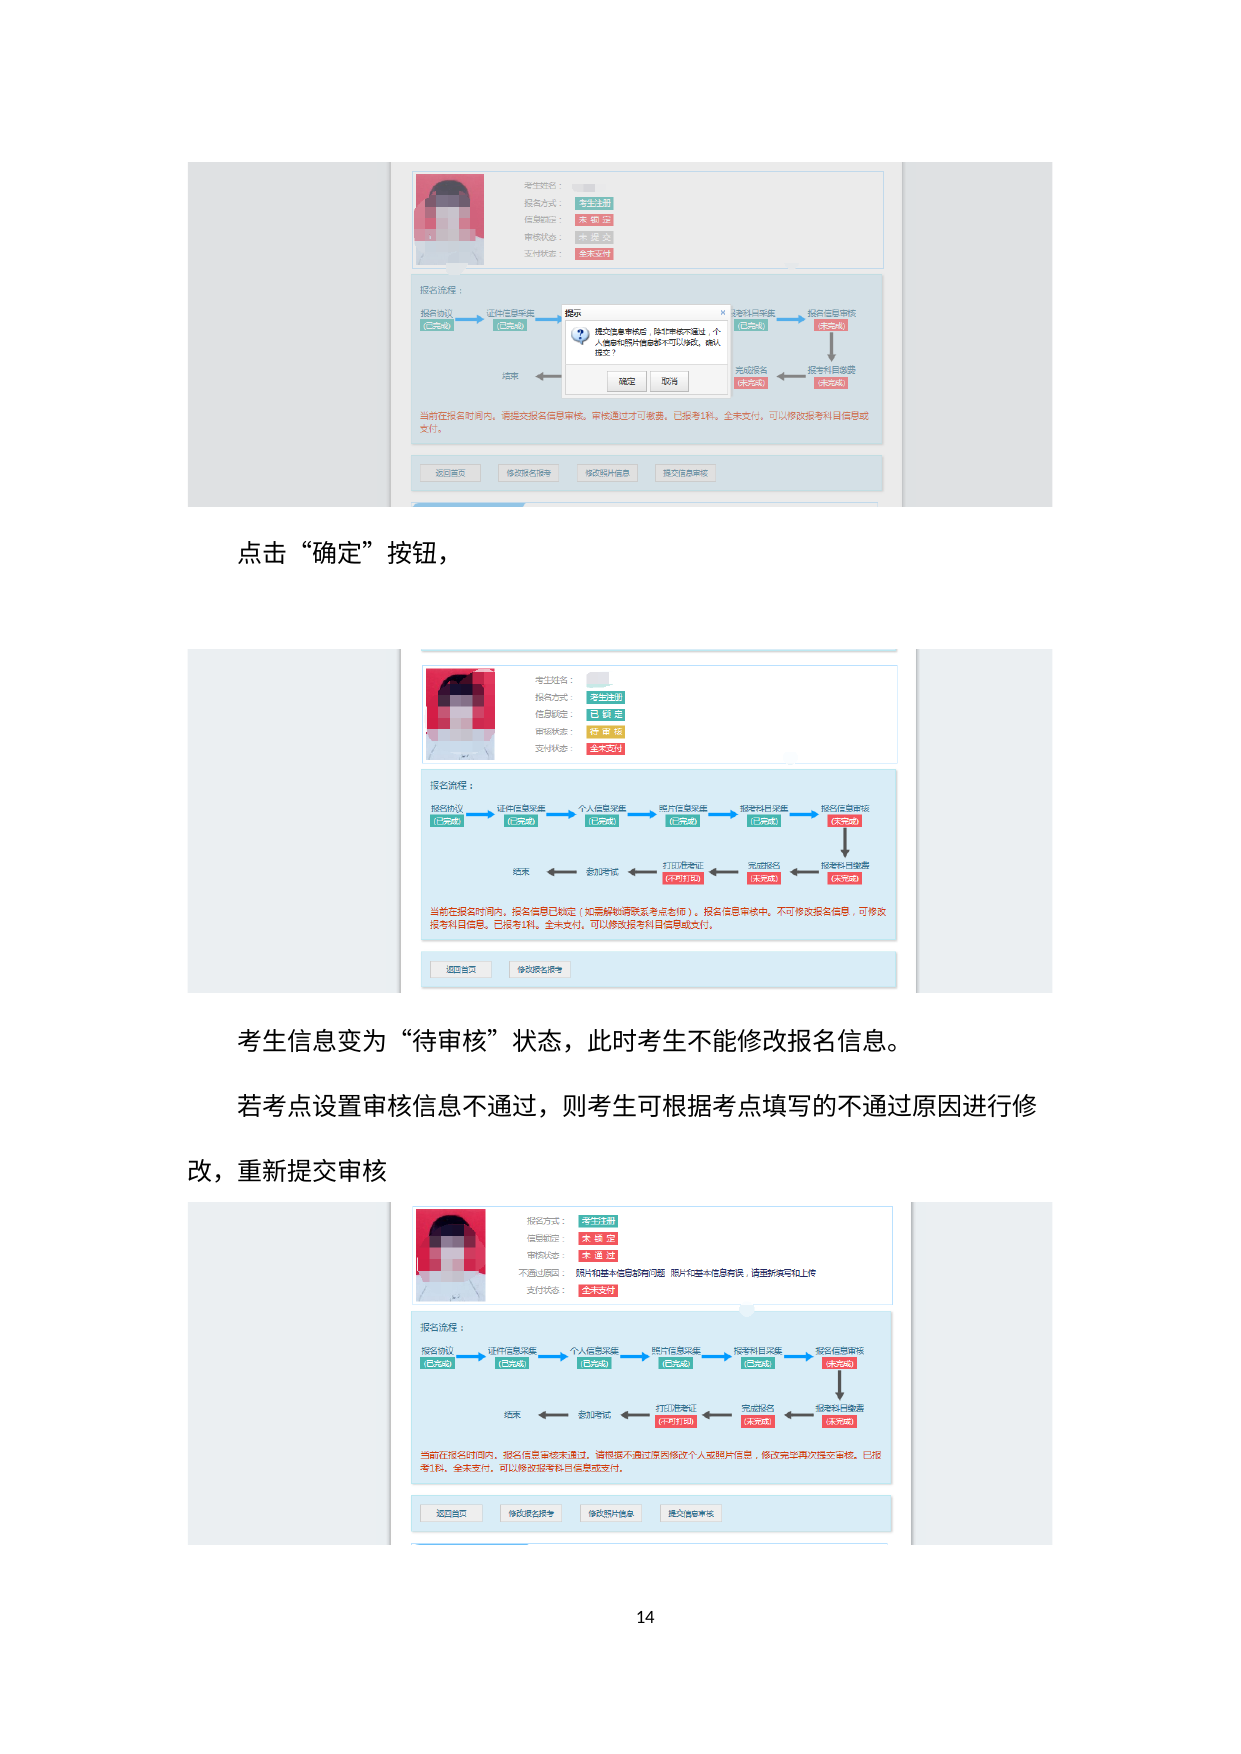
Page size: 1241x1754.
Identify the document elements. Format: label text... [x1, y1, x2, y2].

text 点击“确定”按钮， [187, 519, 1053, 584]
picture [187, 162, 1053, 507]
text 若考点设置审核信息不通过，则考生可根据考点填写的不通过原因进行修改，重新提交审核 [187, 1072, 1053, 1202]
text 考生信息变为“待审核”状态，此时考生不能修改报名信息。 [187, 1007, 1053, 1072]
picture [187, 649, 1053, 993]
picture [187, 1202, 1053, 1545]
